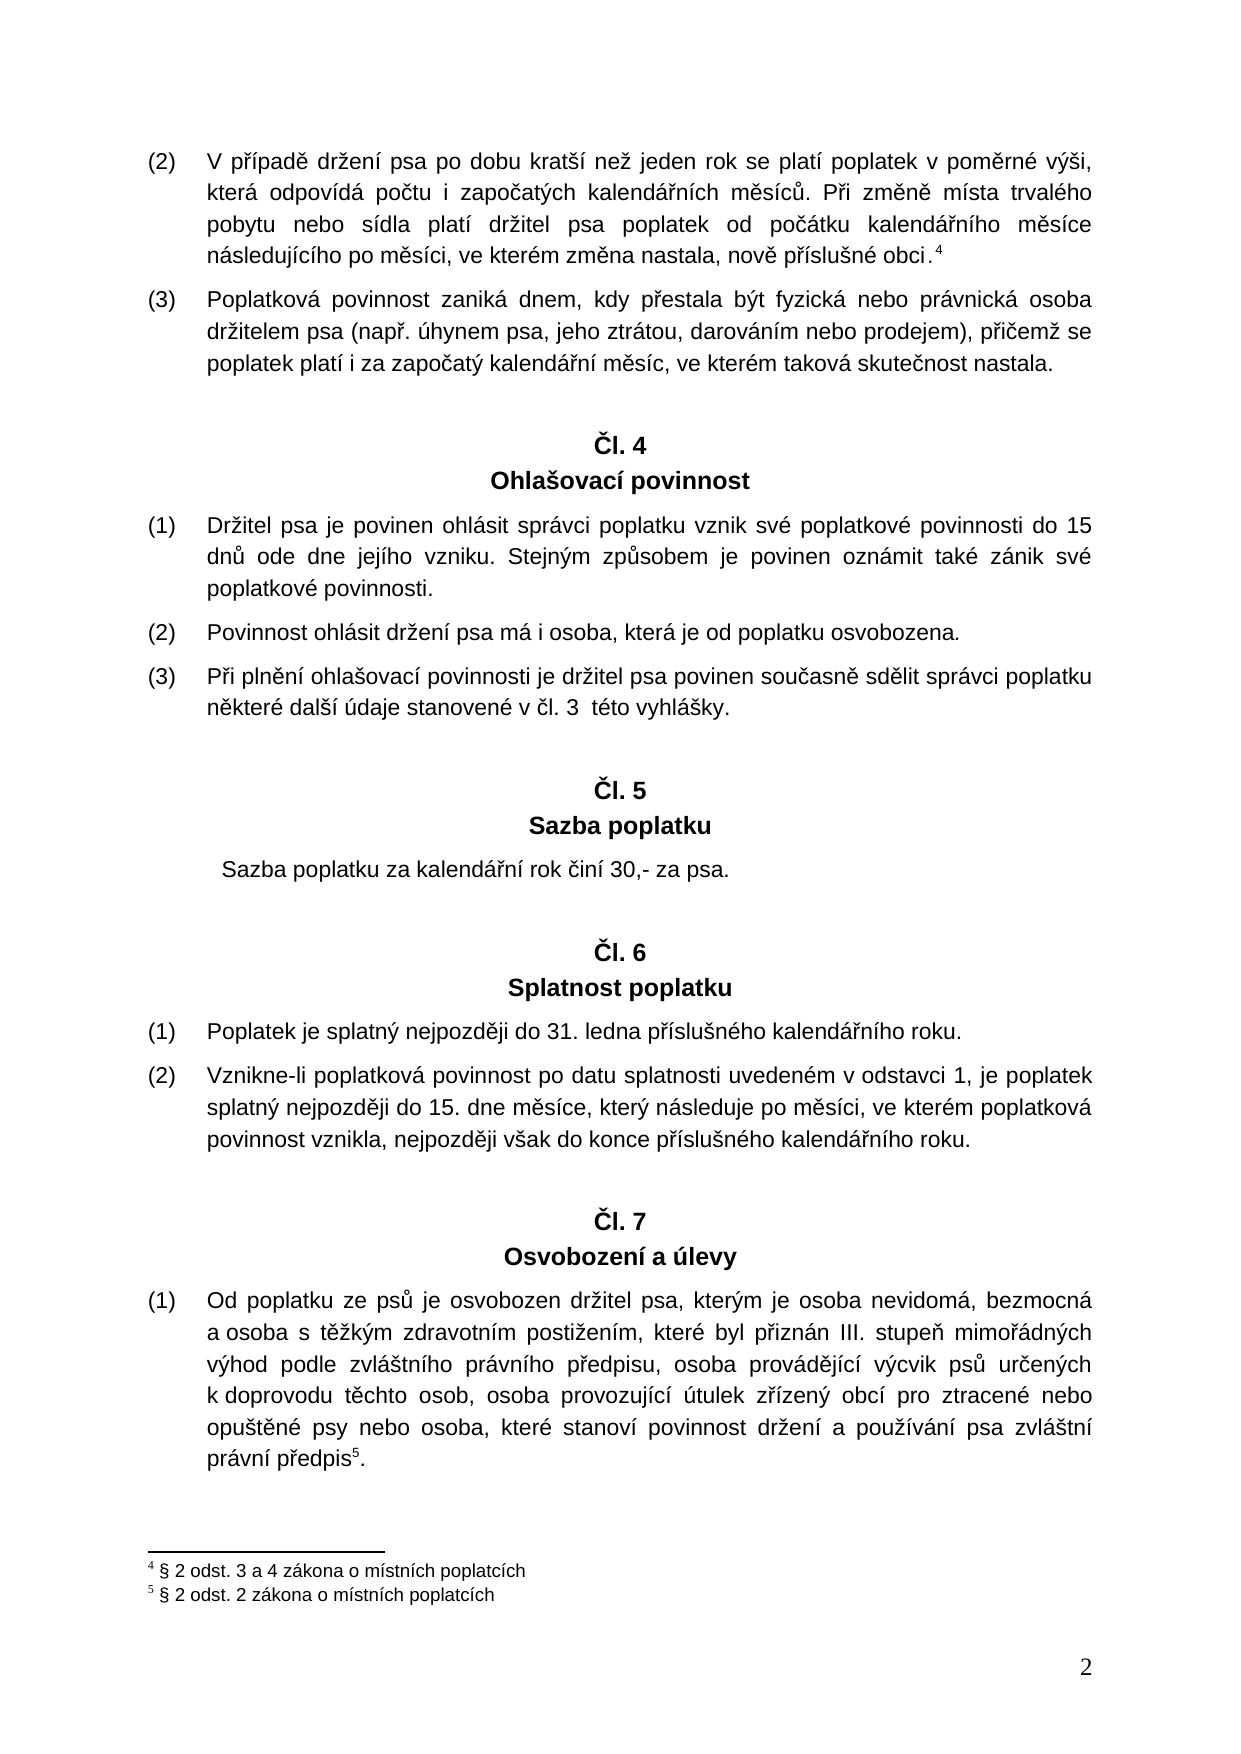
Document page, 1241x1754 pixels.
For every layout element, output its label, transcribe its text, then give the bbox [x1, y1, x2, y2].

text Osvobození a úlevy [148, 1242, 1093, 1271]
text Sazba poplatku za kalendářní rok činí 30,- za psa. [148, 856, 1093, 883]
list V případě držení psa po dobu kratší než jeden rok se platí poplatek v poměrné výši, která odpovídá počtu i započatých kalendářních měsíců. Při změně místa trvalého pobytu nebo sídla platí držitel psa poplatek od počátku kalendářního měsíce následujícího po měsíci, ve kterém změna nastala, nově příslušné obci. [148, 148, 1093, 269]
list Držitel psa je povinen ohlásit správci poplatku vznik své poplatkové povinnosti do 15 dnů ode dne jejího vzniku. Stejným způsobem je povinen oznámit také zánik své poplatkové povinnosti. [148, 512, 1093, 601]
list Vznikne-li poplatková povinnost po datu splatnosti uvedeném v odstavci 1, je poplatek splatný nejpozději do 15. dne měsíce, který následuje po měsíci, ve kterém poplatková povinnost vznikla, nejpozději však do konce příslušného kalendářního roku. [148, 1062, 1093, 1152]
text Ohlašovací povinnost [148, 466, 1093, 495]
list Povinnost ohlásit držení psa má i osoba, která je od poplatku osvobozena. [148, 619, 1093, 645]
text Čl. 4 [148, 431, 1093, 460]
list Poplatek je splatný nejpozději do 31. ledna příslušného kalendářního roku. [148, 1018, 1093, 1045]
list Při plnění ohlašovací povinnosti je držitel psa povinen současně sdělit správci poplatku některé další údaje stanovené v čl. 3 této vyhlášky. [148, 663, 1093, 721]
list Od poplatku ze psů je osvobozen držitel psa, kterým je osoba nevidomá, bezmocná a osoba s těžkým zdravotním postižením, které byl přiznán III. stupeň mimořádných výhod podle zvláštního právního předpisu, osoba provádějící výcvik psů určených k doprovodu těchto osob, osoba provozující útulek zřízený obcí pro ztracené nebo opuštěné psy nebo osoba, které stanoví povinnost držení a používání psa zvláštní právní předpis. [148, 1287, 1093, 1472]
list Poplatková povinnost zaniká dnem, kdy přestala být fyzická nebo právnická osoba držitelem psa (např. úhynem psa, jeho ztrátou, darováním nebo prodejem), přičemž se poplatek platí i za započatý kalendářní měsíc, ve kterém taková skutečnost nastala. [148, 286, 1093, 376]
text Sazba poplatku [148, 811, 1093, 840]
text Splatnost poplatku [148, 973, 1093, 1002]
text Čl. 5 [148, 776, 1093, 805]
text Čl. 6 [148, 938, 1093, 967]
text Čl. 7 [148, 1207, 1093, 1236]
